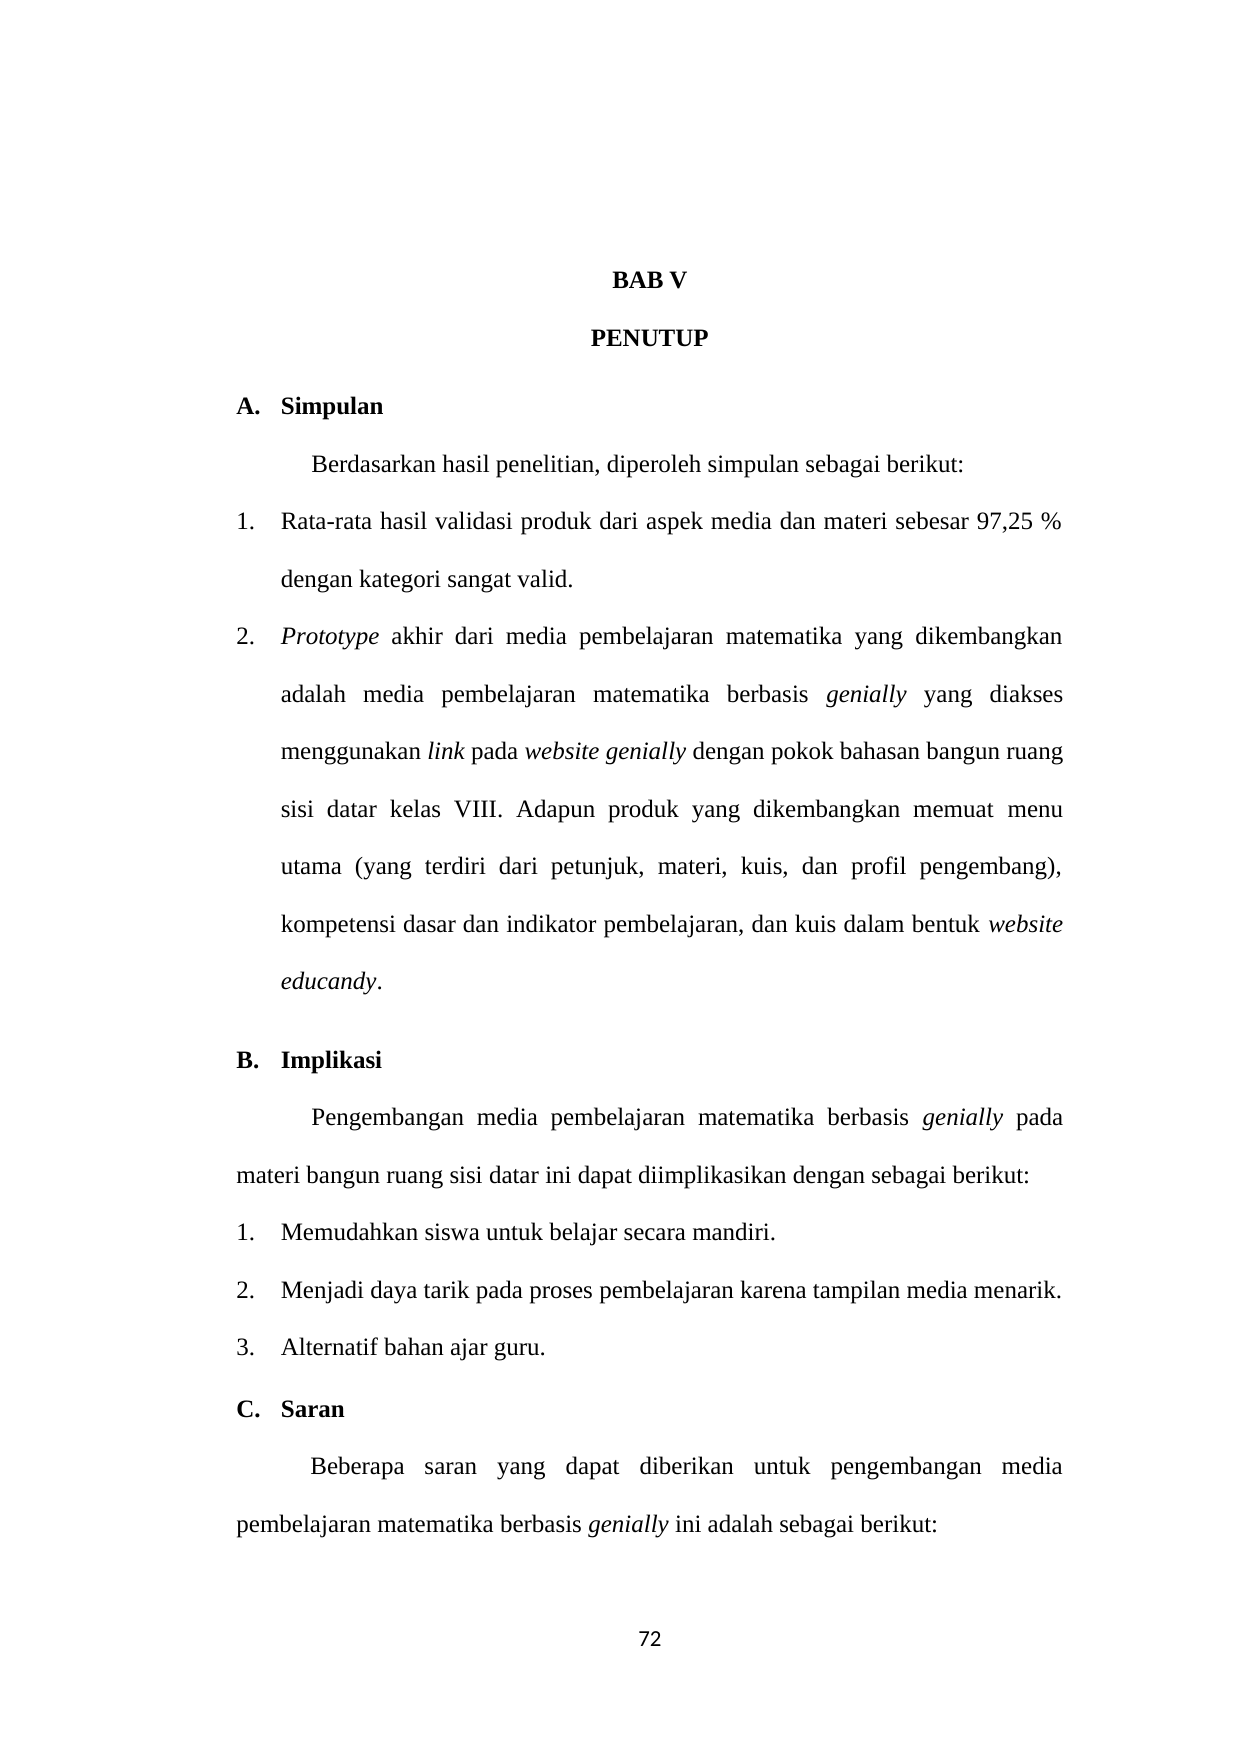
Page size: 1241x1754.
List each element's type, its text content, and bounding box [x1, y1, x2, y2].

subtitle Implikasi [236, 1045, 1063, 1073]
list Rata-rata hasil validasi produk dari aspek media dan materi sebesar 97,25 % dengan kategori sangat valid. [236, 506, 1063, 593]
text PENUTUP [236, 323, 1063, 352]
text C. Saran [236, 1394, 1063, 1423]
text 3. Alternatif bahan ajar guru. [236, 1332, 1063, 1361]
text Pengembangan media pembelajaran matematika berbasis genially pada materi bangun ruang sisi datar ini dapat diimplikasikan dengan sebagai berikut: [236, 1102, 1063, 1188]
text Beberapa saran yang dapat diberikan untuk pengembangan media pembelajaran matematika berbasis genially ini adalah sebagai berikut: [236, 1451, 1063, 1538]
text 2. Menjadi daya tarik pada proses pembelajaran karena tampilan media menarik. [236, 1275, 1063, 1303]
subtitle Simpulan [236, 391, 1063, 420]
text Berdasarkan hasil penelitian, diperoleh simpulan sebagai berikut: [311, 449, 1063, 478]
subtitle BAB V [236, 265, 1063, 294]
list Prototype akhir dari media pembelajaran matematika yang dikembangkan adalah media pembelajaran matematika berbasis genially yang diakses menggunakan link pada website genially dengan pokok bahasan bangun ruang sisi datar kelas VIII. Adapun produk yang dikembangkan memuat menu utama (yang terdiri dari petunjuk, materi, kuis, dan profil pengembang), kompetensi dasar dan indikator pembelajaran, dan kuis dalam bentuk website educandy. [236, 621, 1063, 995]
text 1. Memudahkan siswa untuk belajar secara mandiri. [236, 1217, 1063, 1246]
